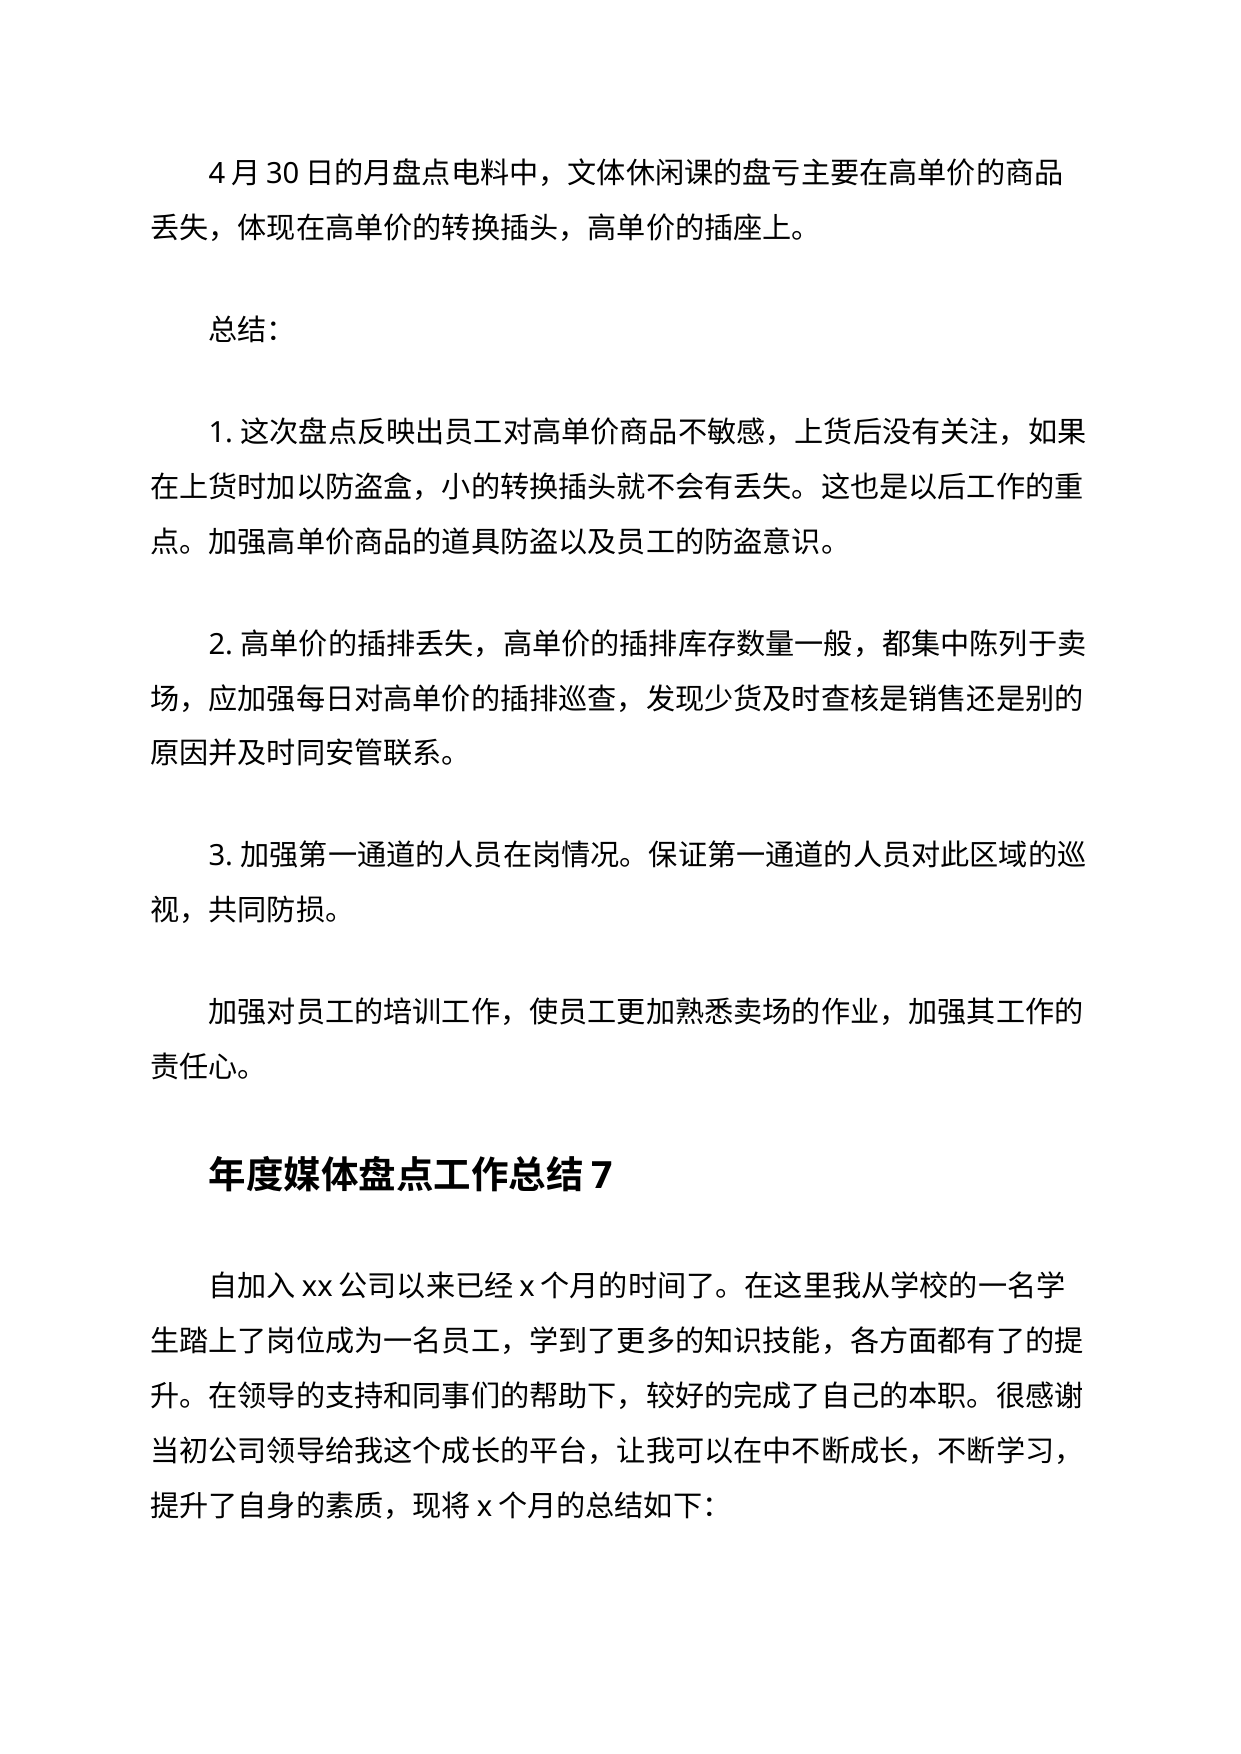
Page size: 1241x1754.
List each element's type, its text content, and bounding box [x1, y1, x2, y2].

text 4月30日的月盘点电料中，文体休闲课的盘亏主要在高单价的商品丢失，体现在高单价的转换插头，高单价的插座上。 [150, 150, 1090, 247]
text 自加入xx公司以来已经x个月的时间了。在这里我从学校的一名学生踏上了岗位成为一名员工，学到了更多的知识技能，各方面都有了的提升。在领导的支持和同事们的帮助下，较好的完成了自己的本职。很感谢当初公司领导给我这个成长的平台，让我可以在中不断成长，不断学习，提升了自身的素质，现将x个月的总结如下： [150, 1263, 1090, 1525]
text 1. 这次盘点反映出员工对高单价商品不敏感，上货后没有关注，如果在上货时加以防盗盒，小的转换插头就不会有丢失。这也是以后工作的重点。加强高单价商品的道具防盗以及员工的防盗意识。 [150, 408, 1090, 561]
text 3. 加强第一通道的人员在岗情况。保证第一通道的人员对此区域的巡视，共同防损。 [150, 832, 1090, 929]
text 总结： [150, 307, 1090, 349]
text 加强对员工的培训工作，使员工更加熟悉卖场的作业，加强其工作的责任心。 [150, 989, 1090, 1086]
text 2. 高单价的插排丢失，高单价的插排库存数量一般，都集中陈列于卖场，应加强每日对高单价的插排巡查，发现少货及时查核是销售还是别的原因并及时同安管联系。 [150, 620, 1090, 772]
text 年度媒体盘点工作总结7 [150, 1145, 1090, 1200]
